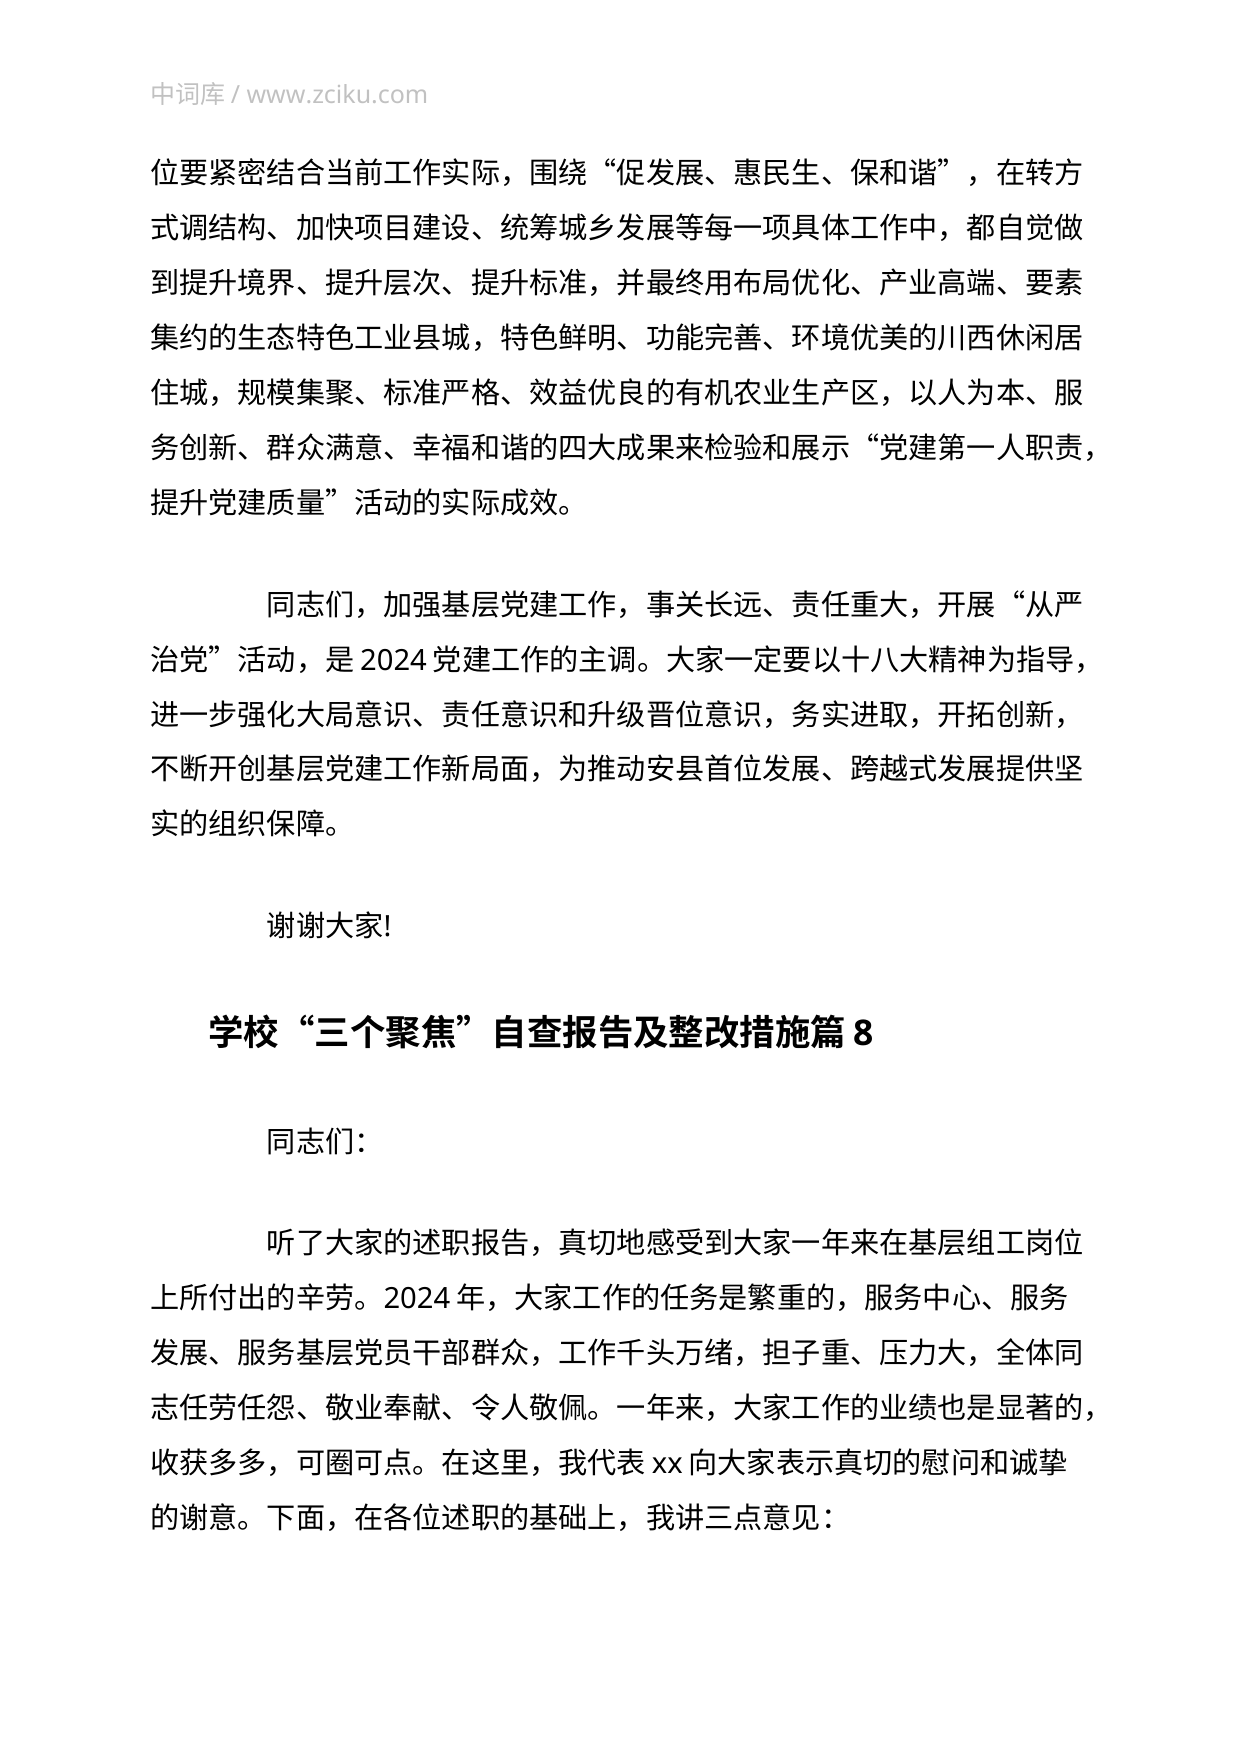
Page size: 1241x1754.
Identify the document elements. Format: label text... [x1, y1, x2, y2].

text 同志们，加强基层党建工作，事关长远、责任重大，开展“从严治党”活动，是2024党建工作的主调。大家一定要以十八大精神为指导，进一步强化大局意识、责任意识和升级晋位意识，务实进取，开拓创新，不断开创基层党建工作新局面，为推动安县首位发展、跨越式发展提供坚实的组织保障。 [150, 581, 1090, 843]
text 谢谢大家! [150, 903, 1090, 945]
text 学校“三个聚焦”自查报告及整改措施篇8 [150, 1004, 1090, 1056]
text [150, 150, 1090, 522]
text 同志们： [150, 1118, 1090, 1160]
text 听了大家的述职报告，真切地感受到大家一年来在基层组工岗位上所付出的辛劳。2024年，大家工作的任务是繁重的，服务中心、服务发展、服务基层党员干部群众，工作千头万绪，担子重、压力大，全体同志任劳任怨、敬业奉献、令人敬佩。一年来，大家工作的业绩也是显著的，收获多多，可圈可点。在这里，我代表xx向大家表示真切的慰问和诚挚的谢意。下面，在各位述职的基础上，我讲三点意见： [150, 1220, 1090, 1537]
